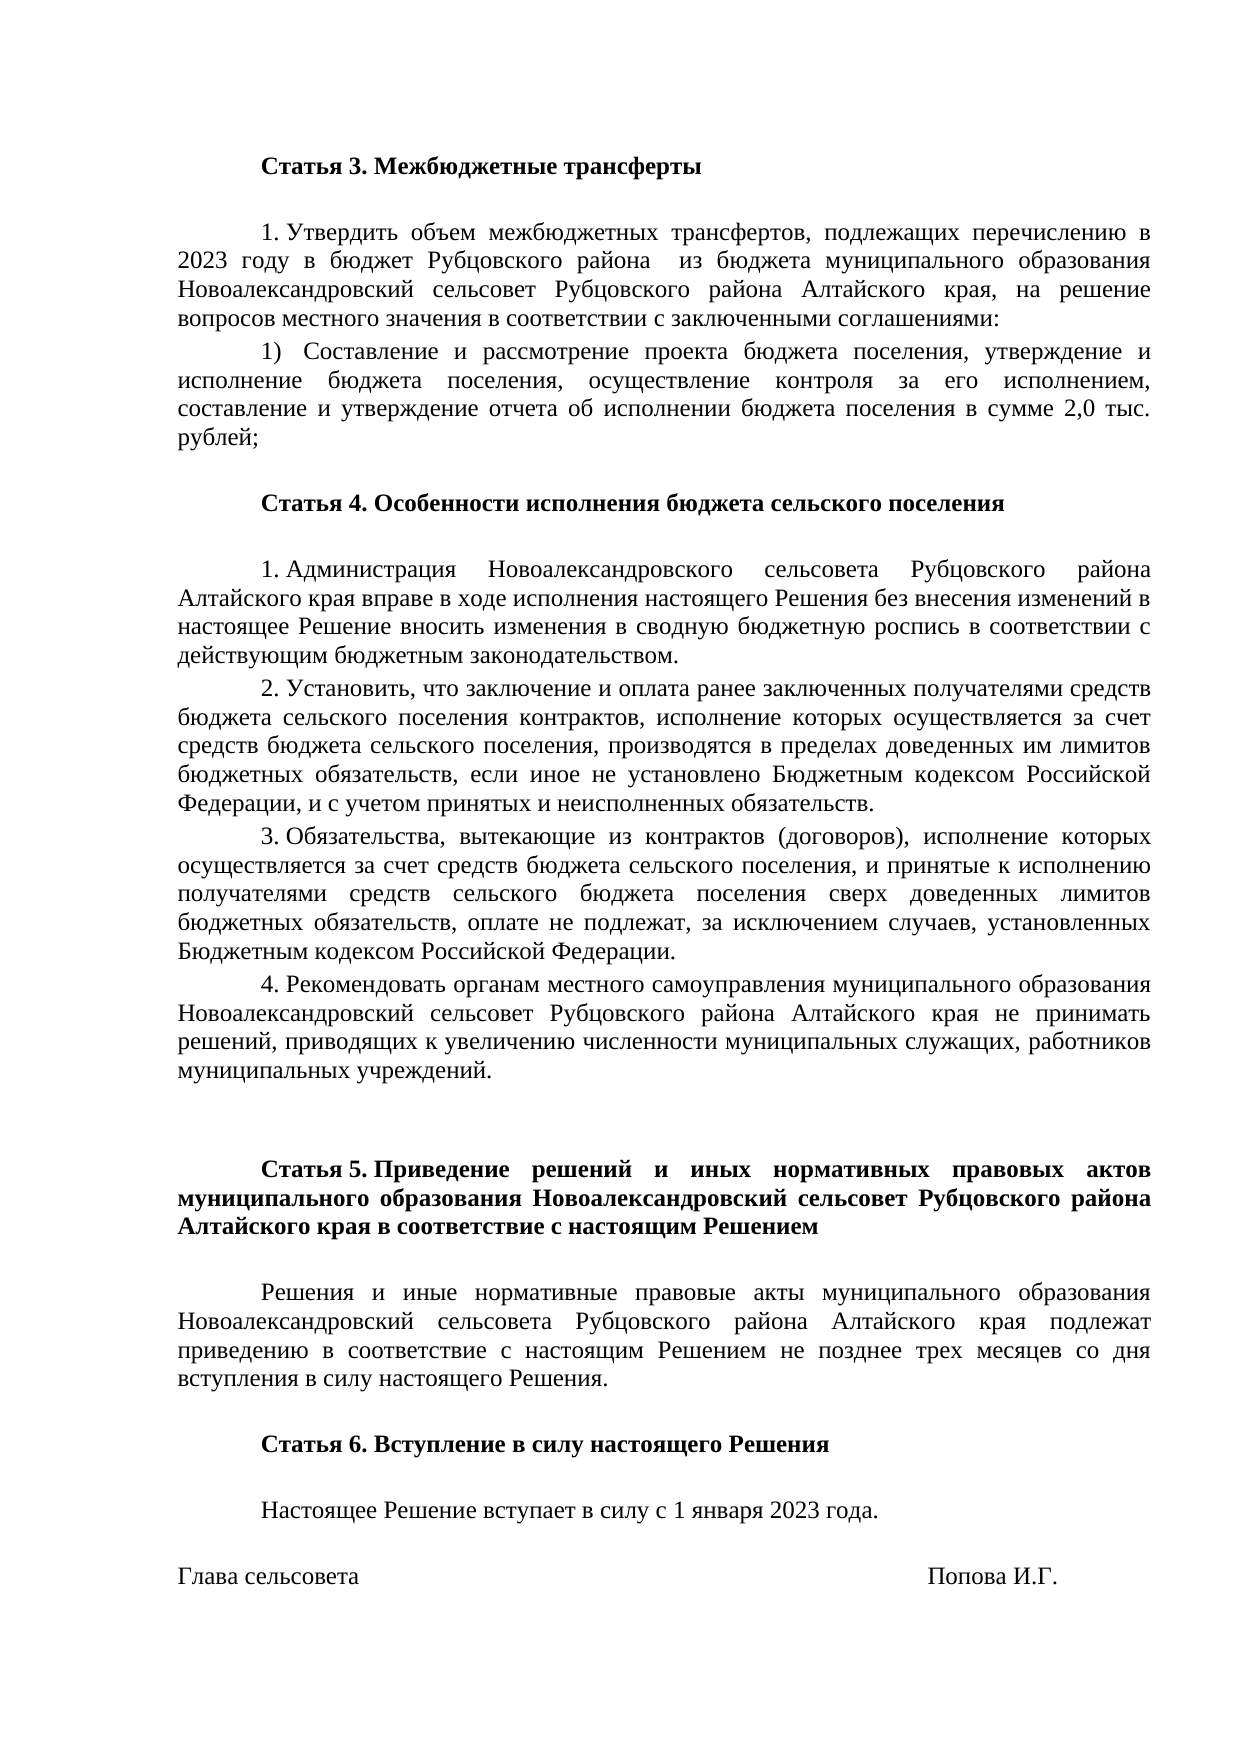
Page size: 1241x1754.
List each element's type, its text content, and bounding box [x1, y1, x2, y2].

text Статья 6. Вступление в силу настоящего Решения [177, 1429, 1152, 1458]
text 1. Утвердить объем межбюджетных трансфертов, подлежащих перечислению в 2023 году в бюджет Рубцовского района из бюджета муниципального образования Новоалександровский сельсовет Рубцовского района Алтайского края, на решение вопросов местного значения в соответствии с заключенными соглашениями: [177, 217, 1152, 332]
text 4. Рекомендовать органам местного самоуправления муниципального образования Новоалександровский сельсовет Рубцовского района Алтайского края не принимать решений, приводящих к увеличению численности муниципальных служащих, работников муниципальных учреждений. [177, 969, 1152, 1084]
text Статья 4. Особенности исполнения бюджета сельского поселения [177, 488, 1152, 517]
text 1. Администрация Новоалександровского сельсовета Рубцовского района Алтайского края вправе в ходе исполнения настоящего Решения без внесения изменений в настоящее Решение вносить изменения в сводную бюджетную роспись в соответствии с действующим бюджетным законодательством. [177, 554, 1152, 669]
text Глава сельсовета Попова И.Г. [177, 1561, 1152, 1590]
text Настоящее Решение вступает в силу с 1 января 2023 года. [177, 1495, 1152, 1524]
text 2. Установить, что заключение и оплата ранее заключенных получателями средств бюджета сельского поселения контрактов, исполнение которых осуществляется за счет средств бюджета сельского поселения, производятся в пределах доведенных им лимитов бюджетных обязательств, если иное не установлено Бюджетным кодексом Российской Федерации, и с учетом принятых и неисполненных обязательств. [177, 673, 1152, 817]
text Статья 3. Межбюджетные трансферты [177, 151, 1152, 180]
text 1) Составление и рассмотрение проекта бюджета поселения, утверждение и исполнение бюджета поселения, осуществление контроля за его исполнением, составление и утверждение отчета об исполнении бюджета поселения в сумме 2,0 тыс. рублей; [177, 336, 1152, 451]
text 3. Обязательства, вытекающие из контрактов (договоров), исполнение которых осуществляется за счет средств бюджета сельского поселения, и принятые к исполнению получателями средств сельского бюджета поселения сверх доведенных лимитов бюджетных обязательств, оплате не подлежат, за исключением случаев, установленных Бюджетным кодексом Российской Федерации. [177, 821, 1152, 965]
text Решения и иные нормативные правовые акты муниципального образования Новоалександровский сельсовета Рубцовского района Алтайского края подлежат приведению в соответствие с настоящим Решением не позднее трех месяцев со дня вступления в силу настоящего Решения. [177, 1277, 1152, 1392]
text Статья 5. Приведение решений и иных нормативных правовых актов муниципального образования Новоалександровский сельсовет Рубцовского района Алтайского края в соответствие с настоящим Решением [177, 1154, 1152, 1240]
